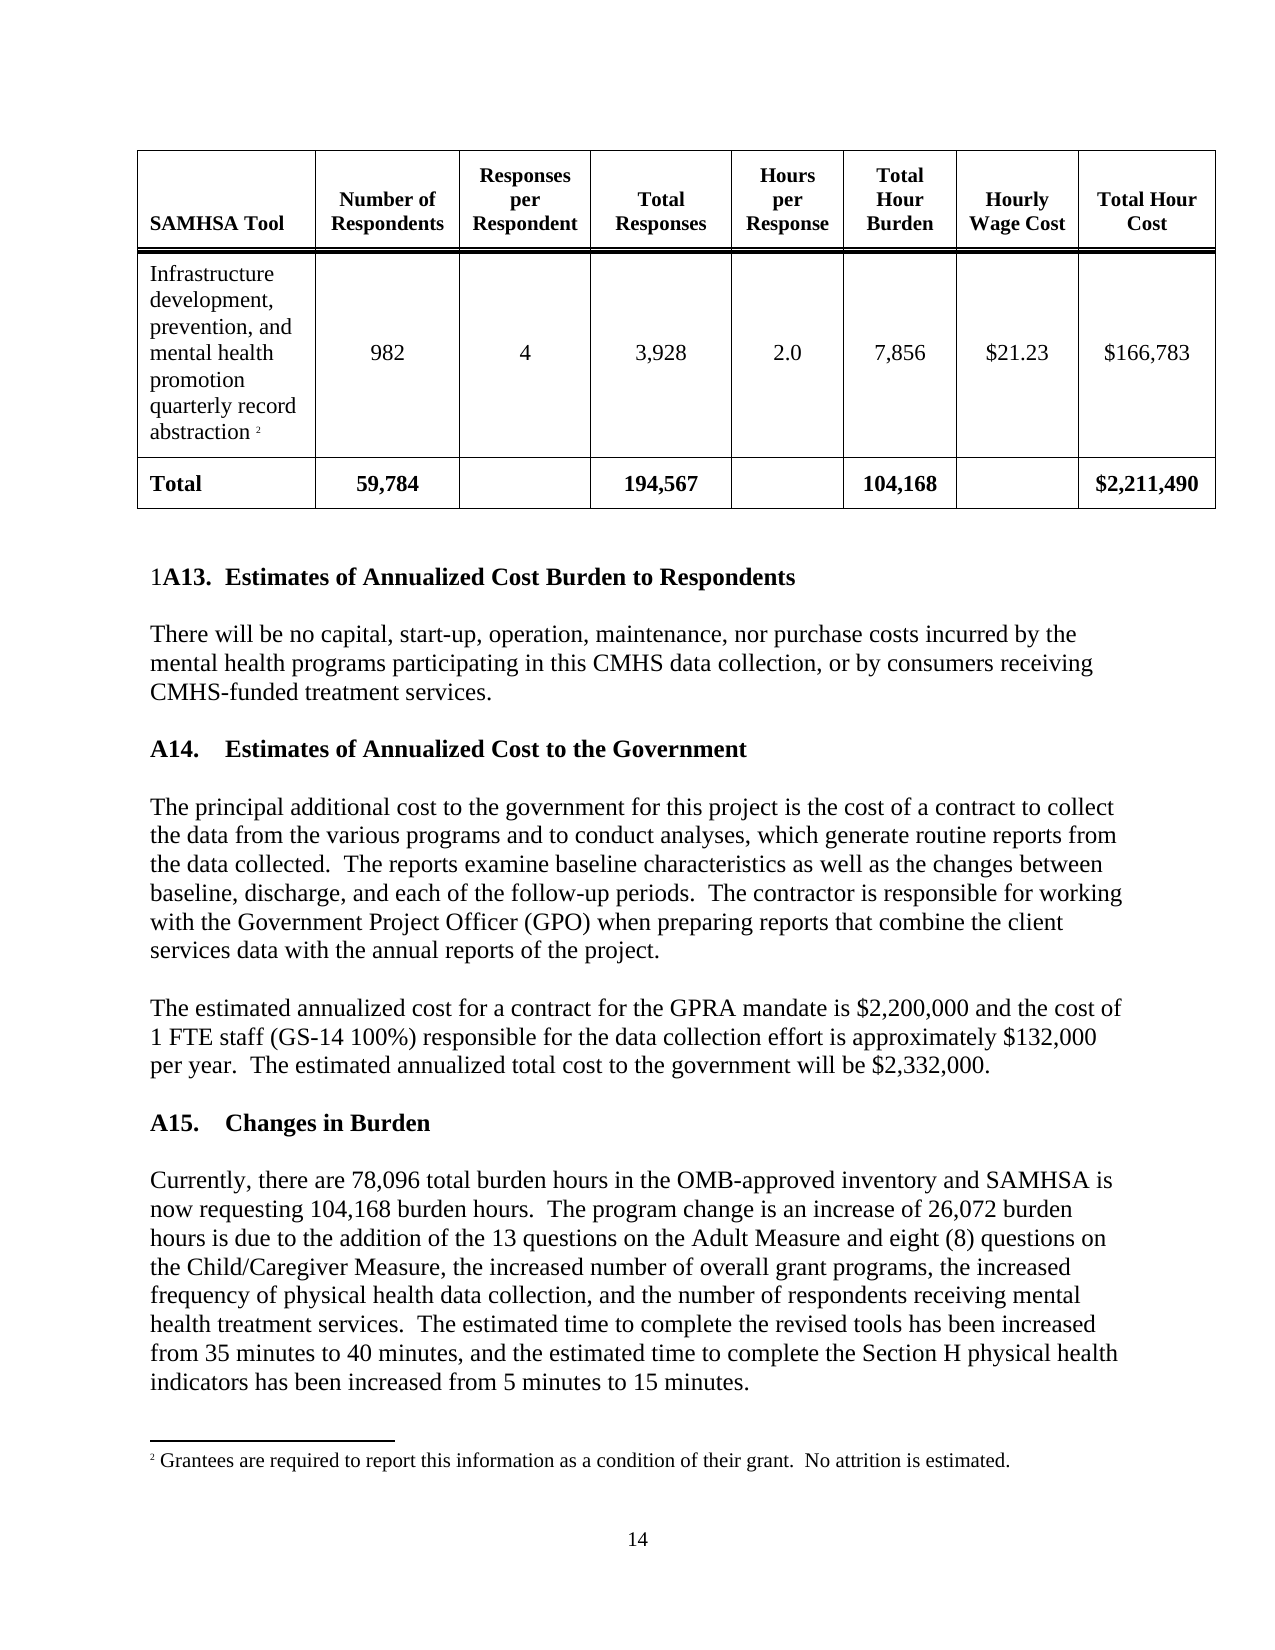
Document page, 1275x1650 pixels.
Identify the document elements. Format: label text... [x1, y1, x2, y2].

table_cell 4 [460, 254, 590, 457]
table_header Total Hour Burden [844, 151, 956, 247]
text Currently, there are 78,096 total burden hours in the OMB-approved inventory and SAMHSA is now requesting 104,168 burden hours. The program change is an increase of 26,072 burden hours is due to the addition of the 13 questions on the Adult Measure and eight (8) questions on the Child/Caregiver Measure, the increased number of overall grant programs, the increased frequency of physical health data collection, and the number of respondents receiving mental health treatment services. The estimated time to complete the revised tools has been increased from 35 minutes to 40 minutes, and the estimated time to complete the Section H physical health indicators has been increased from 5 minutes to 15 minutes. [150, 1166, 1125, 1396]
table_cell Infrastructure development, prevention, and mental health promotion quarterly record abstraction [138, 254, 315, 457]
table_cell [957, 458, 1078, 508]
table_cell 194,567 [591, 458, 731, 508]
table_cell 104,168 [844, 458, 956, 508]
text A13. Estimates of Annualized Cost Burden to Respondents [150, 562, 1125, 591]
table_cell 3,928 [591, 254, 731, 457]
text A15. Changes in Burden [150, 1108, 1125, 1137]
text The principal additional cost to the government for this project is the cost of a contract to collect the data from the various programs and to conduct analyses, which generate routine reports from the data collected. The reports examine baseline characteristics as well as the changes between baseline, discharge, and each of the follow-up periods. The contractor is responsible for working with the Government Project Officer (GPO) when preparing reports that combine the client services data with the annual reports of the project. [150, 792, 1125, 964]
table_header Number of Respondents [316, 151, 459, 247]
table_cell $2,211,490 [1079, 458, 1215, 508]
table_header Total Hour Cost [1079, 151, 1215, 247]
table_header Responses per Respondent [460, 151, 590, 247]
table_header SAMHSA Tool [138, 151, 315, 247]
table_cell 59,784 [316, 458, 459, 508]
table_cell $21.23 [957, 254, 1078, 457]
table_cell [460, 458, 590, 508]
table_header Hourly Wage Cost [957, 151, 1078, 247]
text A14. Estimates of Annualized Cost to the Government [150, 734, 1125, 763]
table_cell 7,856 [844, 254, 956, 457]
table_cell $166,783 [1079, 254, 1215, 457]
text There will be no capital, start-up, operation, maintenance, nor purchase costs incurred by the mental health programs participating in this CMHS data collection, or by consumers receiving CMHS-funded treatment services. [150, 619, 1125, 706]
table_cell 2.0 [732, 254, 843, 457]
table_header Hours per Response [732, 151, 843, 247]
text The estimated annualized cost for a contract for the GPRA mandate is $2,200,000 and the cost of 1 FTE staff (GS-14 100%) responsible for the data collection effort is approximately $132,000 per year. The estimated annualized total cost to the government will be $2,332,000. [150, 993, 1125, 1079]
table_header Total Responses [591, 151, 731, 247]
table_cell Total [138, 458, 315, 508]
table_cell 982 [316, 254, 459, 457]
table_cell [732, 458, 843, 508]
